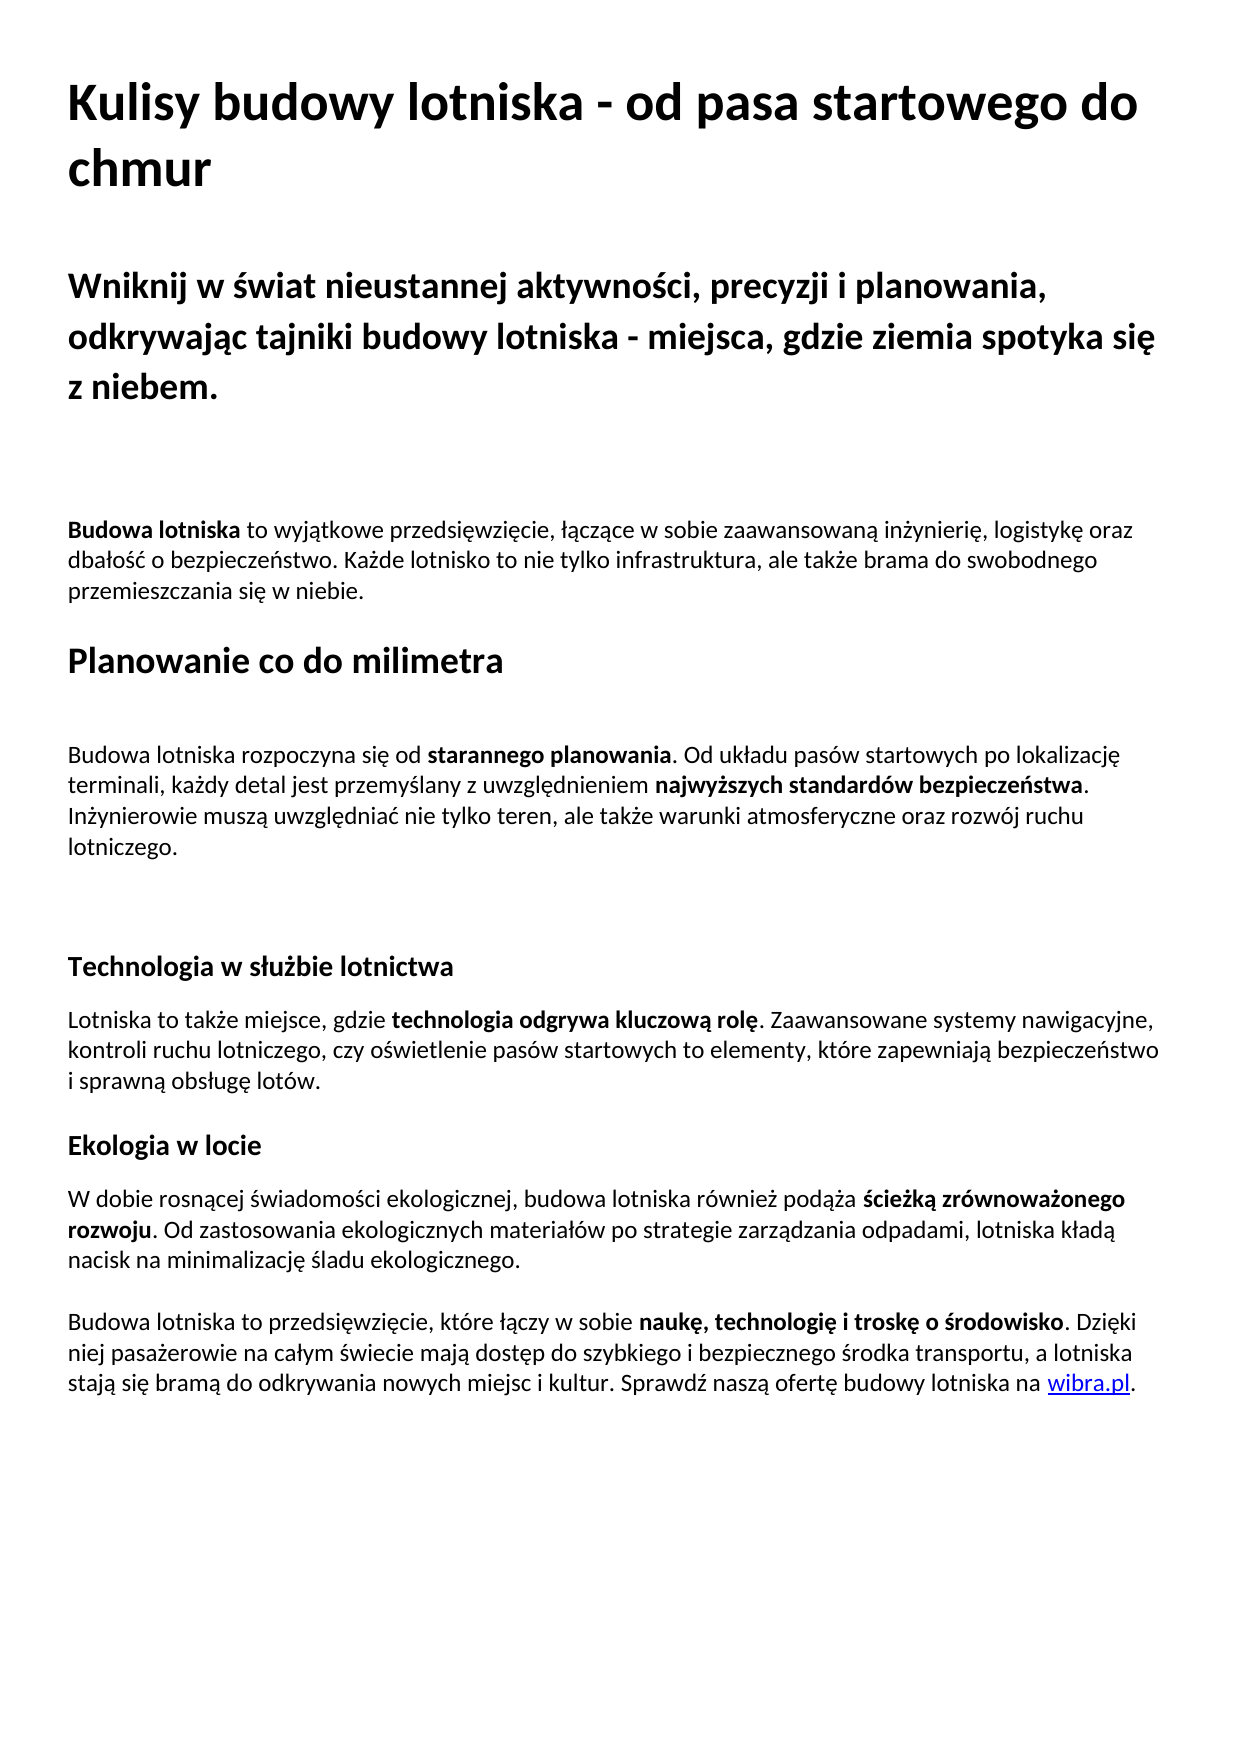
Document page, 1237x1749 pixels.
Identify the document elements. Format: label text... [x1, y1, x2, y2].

text Technologia w służbie lotnictwa [68, 948, 1169, 983]
text Budowa lotniska rozpoczyna się od starannego planowania. Od układu pasów startowych po lokalizację terminali, każdy detal jest przemyślany z uwzględnieniem najwyższych standardów bezpieczeństwa. Inżynierowie muszą uwzględniać nie tylko teren, ale także warunki atmosferyczne oraz rozwój ruchu lotniczego. [68, 739, 1169, 861]
text Kulisy budowy lotniska - od pasa startowego do chmur [68, 68, 1169, 200]
text Lotniska to także miejsce, gdzie technologia odgrywa kluczową rolę. Zaawansowane systemy nawigacyjne, kontroli ruchu lotniczego, czy oświetlenie pasów startowych to elementy, które zapewniają bezpieczeństwo i sprawną obsługę lotów. [68, 1004, 1169, 1096]
text W dobie rosnącej świadomości ekologicznej, budowa lotniska również podąża ścieżką zrównoważonego rozwoju. Od zastosowania ekologicznych materiałów po strategie zarządzania odpadami, lotniska kładą nacisk na minimalizację śladu ekologicznego. [68, 1183, 1169, 1275]
text Ekologia w locie [68, 1127, 1169, 1162]
text Budowa lotniska to przedsięwzięcie, które łączy w sobie naukę, technologię i troskę o środowisko. Dzięki niej pasażerowie na całym świecie mają dostęp do szybkiego i bezpiecznego środka transportu, a lotniska stają się bramą do odkrywania nowych miejsc i kultur. Sprawdź naszą ofertę budowy lotniska na wibra.pl. [68, 1306, 1169, 1398]
text Planowanie co do milimetra [68, 637, 1169, 682]
text Wniknij w świat nieustannej aktywności, precyzji i planowania, odkrywając tajniki budowy lotniska - miejsca, gdzie ziemia spotyka się z niebem. [68, 262, 1169, 409]
text Budowa lotniska to wyjątkowe przedsięwzięcie, łączące w sobie zaawansowaną inżynierię, logistykę oraz dbałość o bezpieczeństwo. Każde lotnisko to nie tylko infrastruktura, ale także brama do swobodnego przemieszczania się w niebie. [68, 514, 1169, 605]
